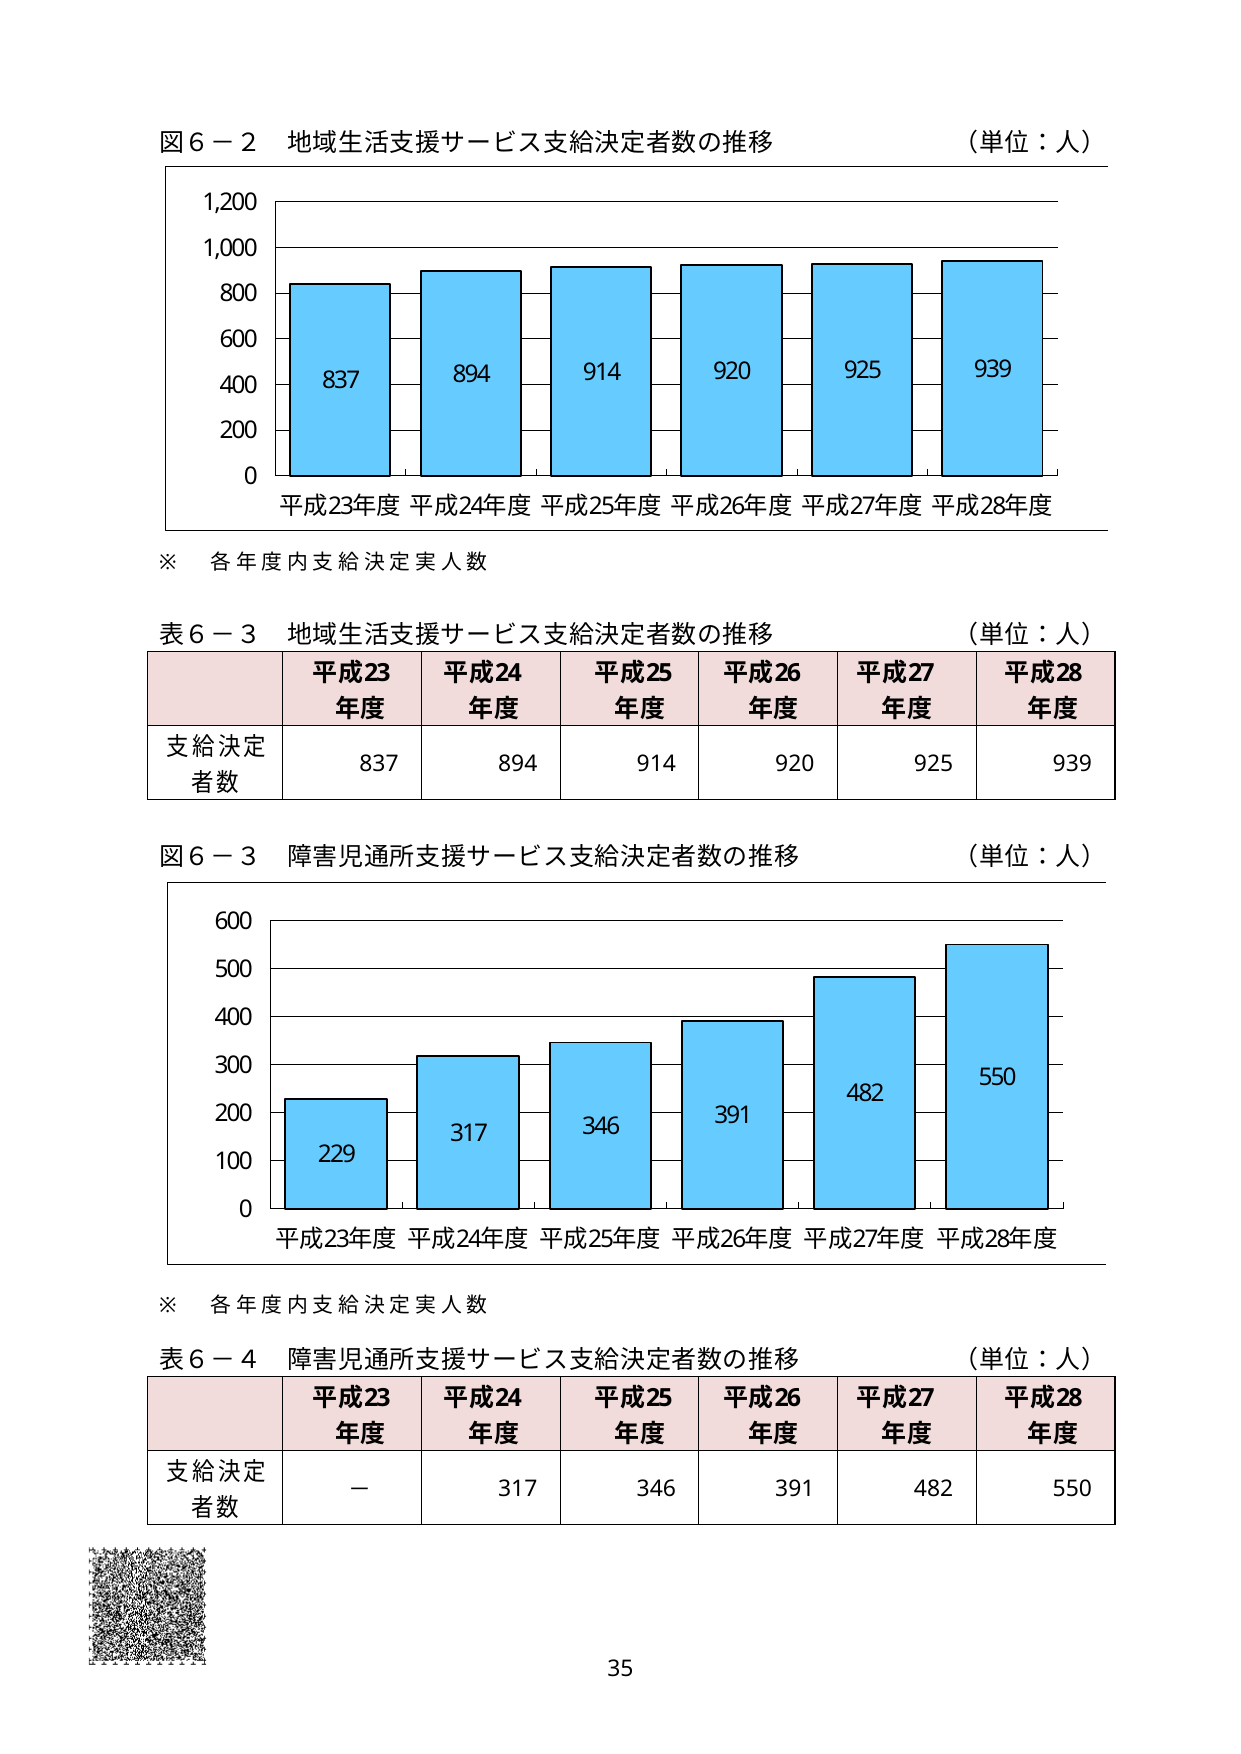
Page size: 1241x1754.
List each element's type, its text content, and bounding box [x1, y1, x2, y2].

text ※ 各年度内支給決定実人数 [159, 1285, 1081, 1322]
table_cell 925 [838, 726, 976, 799]
subtitle 図６－２ 地域生活支援サービス支給決定者数の推移 （単位：人） [159, 123, 1111, 159]
picture [88, 1547, 207, 1665]
table_header 平成28年度 [977, 1377, 1114, 1450]
table_cell 914 [561, 726, 698, 799]
table_header 平成27年度 [838, 652, 976, 725]
table_header 平成23年度 [283, 1377, 421, 1450]
table_cell 346 [561, 1451, 698, 1524]
table_header 平成26年度 [699, 1377, 837, 1450]
table_cell 837 [283, 726, 421, 799]
table_header [148, 652, 282, 725]
table_header 平成27年度 [838, 1377, 976, 1450]
subtitle 表６－４ 障害児通所支援サービス支給決定者数の推移 （単位：人） [159, 1340, 1141, 1376]
table_cell 920 [699, 726, 837, 799]
table_header [148, 1377, 282, 1450]
subtitle 表６－３ 地域生活支援サービス支給決定者数の推移 （単位：人） [159, 615, 1141, 651]
text ※ 各年度内支給決定実人数 [159, 542, 1081, 578]
table_header 平成25年度 [561, 1377, 698, 1450]
table_cell 482 [838, 1451, 976, 1524]
table_cell 939 [977, 726, 1114, 799]
table_header 平成25年度 [561, 652, 698, 725]
table_cell 391 [699, 1451, 837, 1524]
table_cell 支給決定者数 [148, 1451, 282, 1524]
table_cell － [283, 1451, 421, 1524]
table_header 平成28年度 [977, 652, 1114, 725]
table_header 平成23年度 [283, 652, 421, 725]
table_header 平成26年度 [699, 652, 837, 725]
table_cell 支給決定者数 [148, 726, 282, 799]
subtitle 図６－３ 障害児通所支援サービス支給決定者数の推移 （単位：人） [159, 837, 1111, 873]
table_cell 550 [977, 1451, 1114, 1524]
table_header 平成24年度 [422, 652, 560, 725]
table_cell 894 [422, 726, 560, 799]
table_cell 317 [422, 1451, 560, 1524]
table_header 平成24年度 [422, 1377, 560, 1450]
